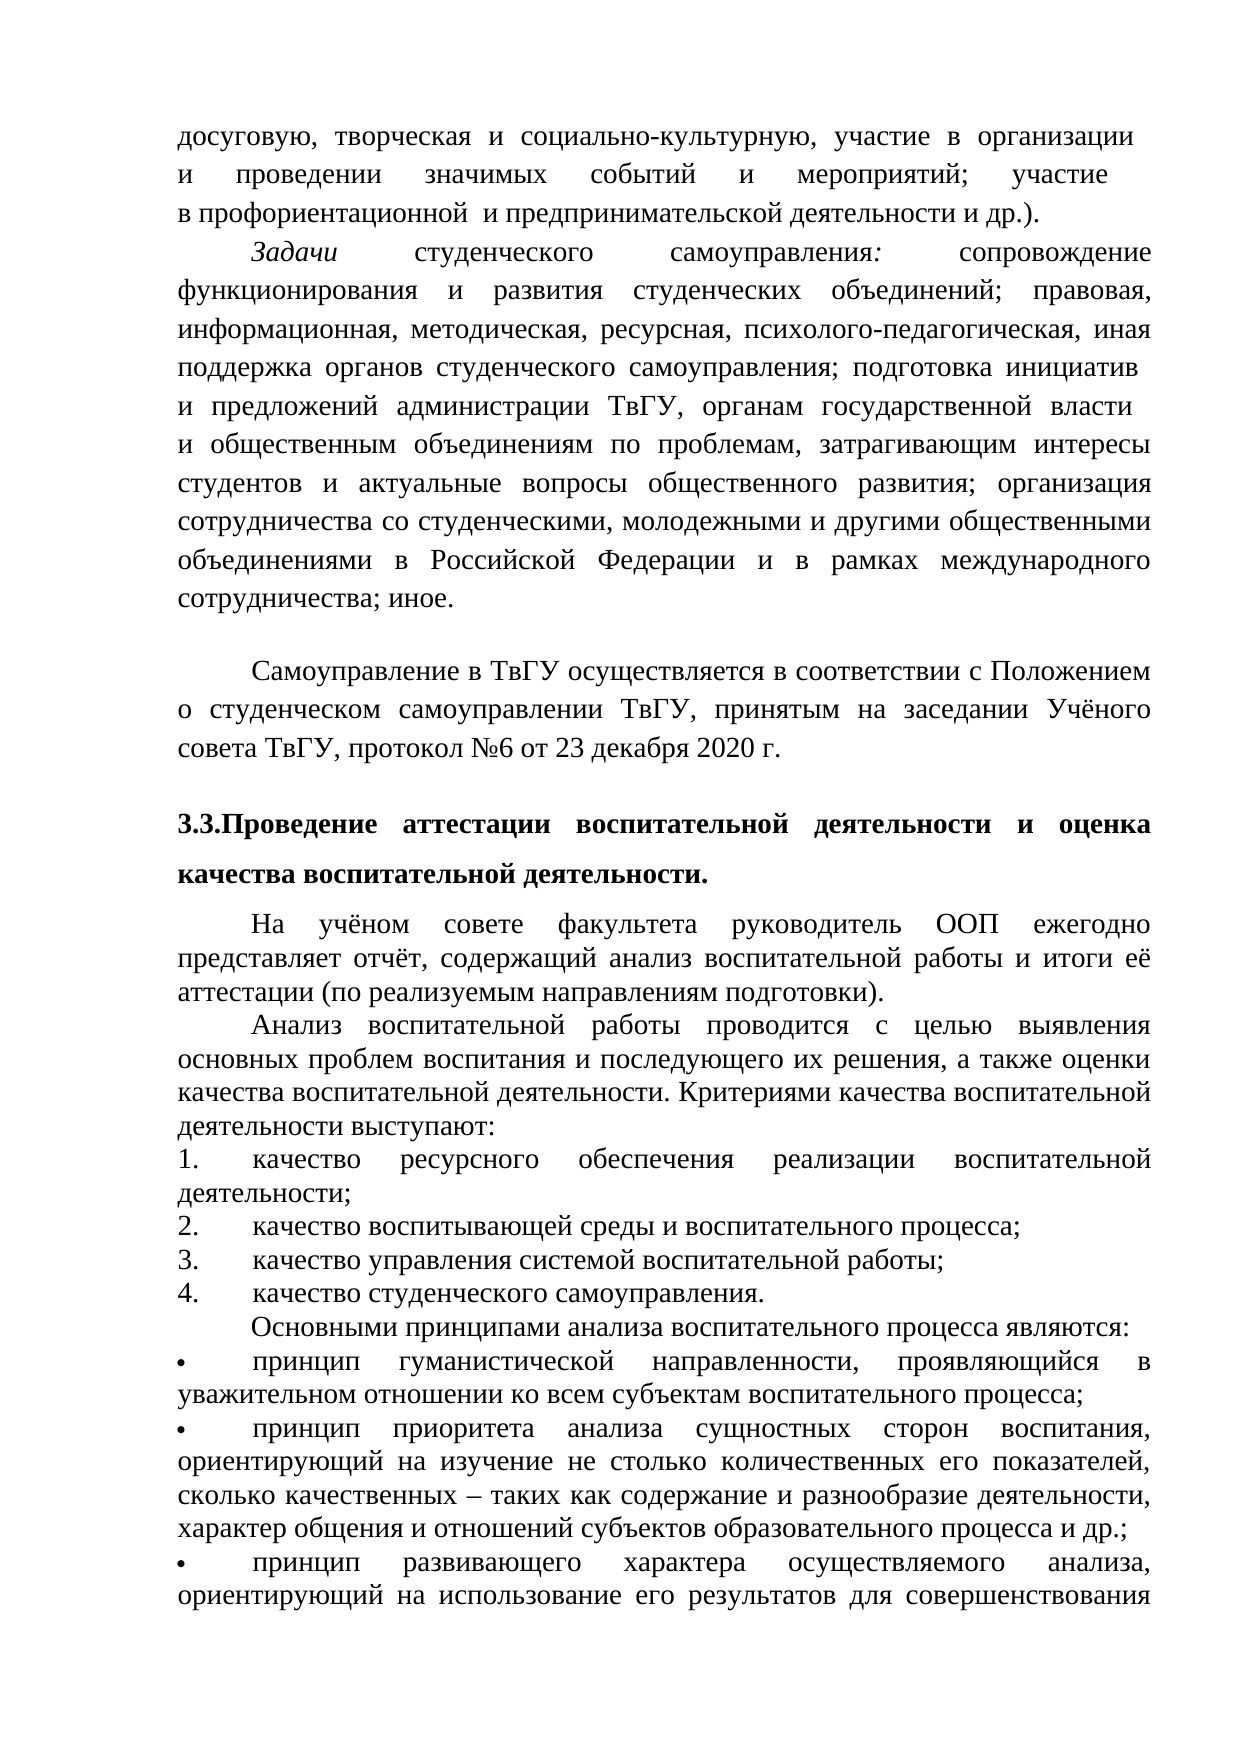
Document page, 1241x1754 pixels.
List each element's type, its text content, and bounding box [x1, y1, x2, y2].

list качество воспитывающей среды и воспитательного процесса; [177, 1208, 1152, 1242]
text Анализ воспитательной работы проводится с целью выявления основных проблем воспитания и последующего их решения, а также оценки качества воспитательной деятельности. Критериями качества воспитательной деятельности выступают: [177, 1007, 1152, 1141]
list принцип гуманистической направленности, проявляющийся в уважительном отношении ко всем субъектам воспитательного процесса; [177, 1343, 1152, 1410]
subtitle 3.3.Проведение аттестации воспитательной деятельности и оценка качества воспитательной деятельности. [177, 806, 1152, 890]
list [177, 1544, 1152, 1611]
list качество управления системой воспитательной работы; [177, 1242, 1152, 1276]
list качество ресурсного обеспечения реализации воспитательной деятельности; [177, 1141, 1152, 1208]
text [177, 118, 1152, 229]
list качество студенческого самоуправления. [177, 1276, 1152, 1309]
text Задачи студенческого самоуправления: сопровождение функционирования и развития студенческих объединений; правовая, информационная, методическая, ресурсная, психолого-педагогическая, иная поддержка органов студенческого самоуправления; подготовка инициатив и предложений администрации ТвГУ, органам государственной власти и общественным объединениям по проблемам, затрагивающим интересы студентов и актуальные вопросы общественного развития; организация сотрудничества со студенческими, молодежными и другими общественными объединениями в Российской Федерации и в рамках международного сотрудничества; иное. [177, 234, 1152, 614]
text Основными принципами анализа воспитательного процесса являются: [177, 1309, 1152, 1343]
text На учёном совете факультета руководитель ООП ежегодно представляет отчёт, содержащий анализ воспитательной работы и итоги её аттестации (по реализуемым направлениям подготовки). [177, 907, 1152, 1007]
list принцип приоритета анализа сущностных сторон воспитания, ориентирующий на изучение не столько количественных его показателей, сколько качественных – таких как содержание и разнообразие деятельности, характер общения и отношений субъектов образовательного процесса и др.; [177, 1410, 1152, 1544]
text Самоуправление в ТвГУ осуществляется в соответствии с Положением о студенческом самоуправлении ТвГУ, принятым на заседании Учёного совета ТвГУ, протокол №6 от 23 декабря 2020 г. [177, 653, 1152, 763]
